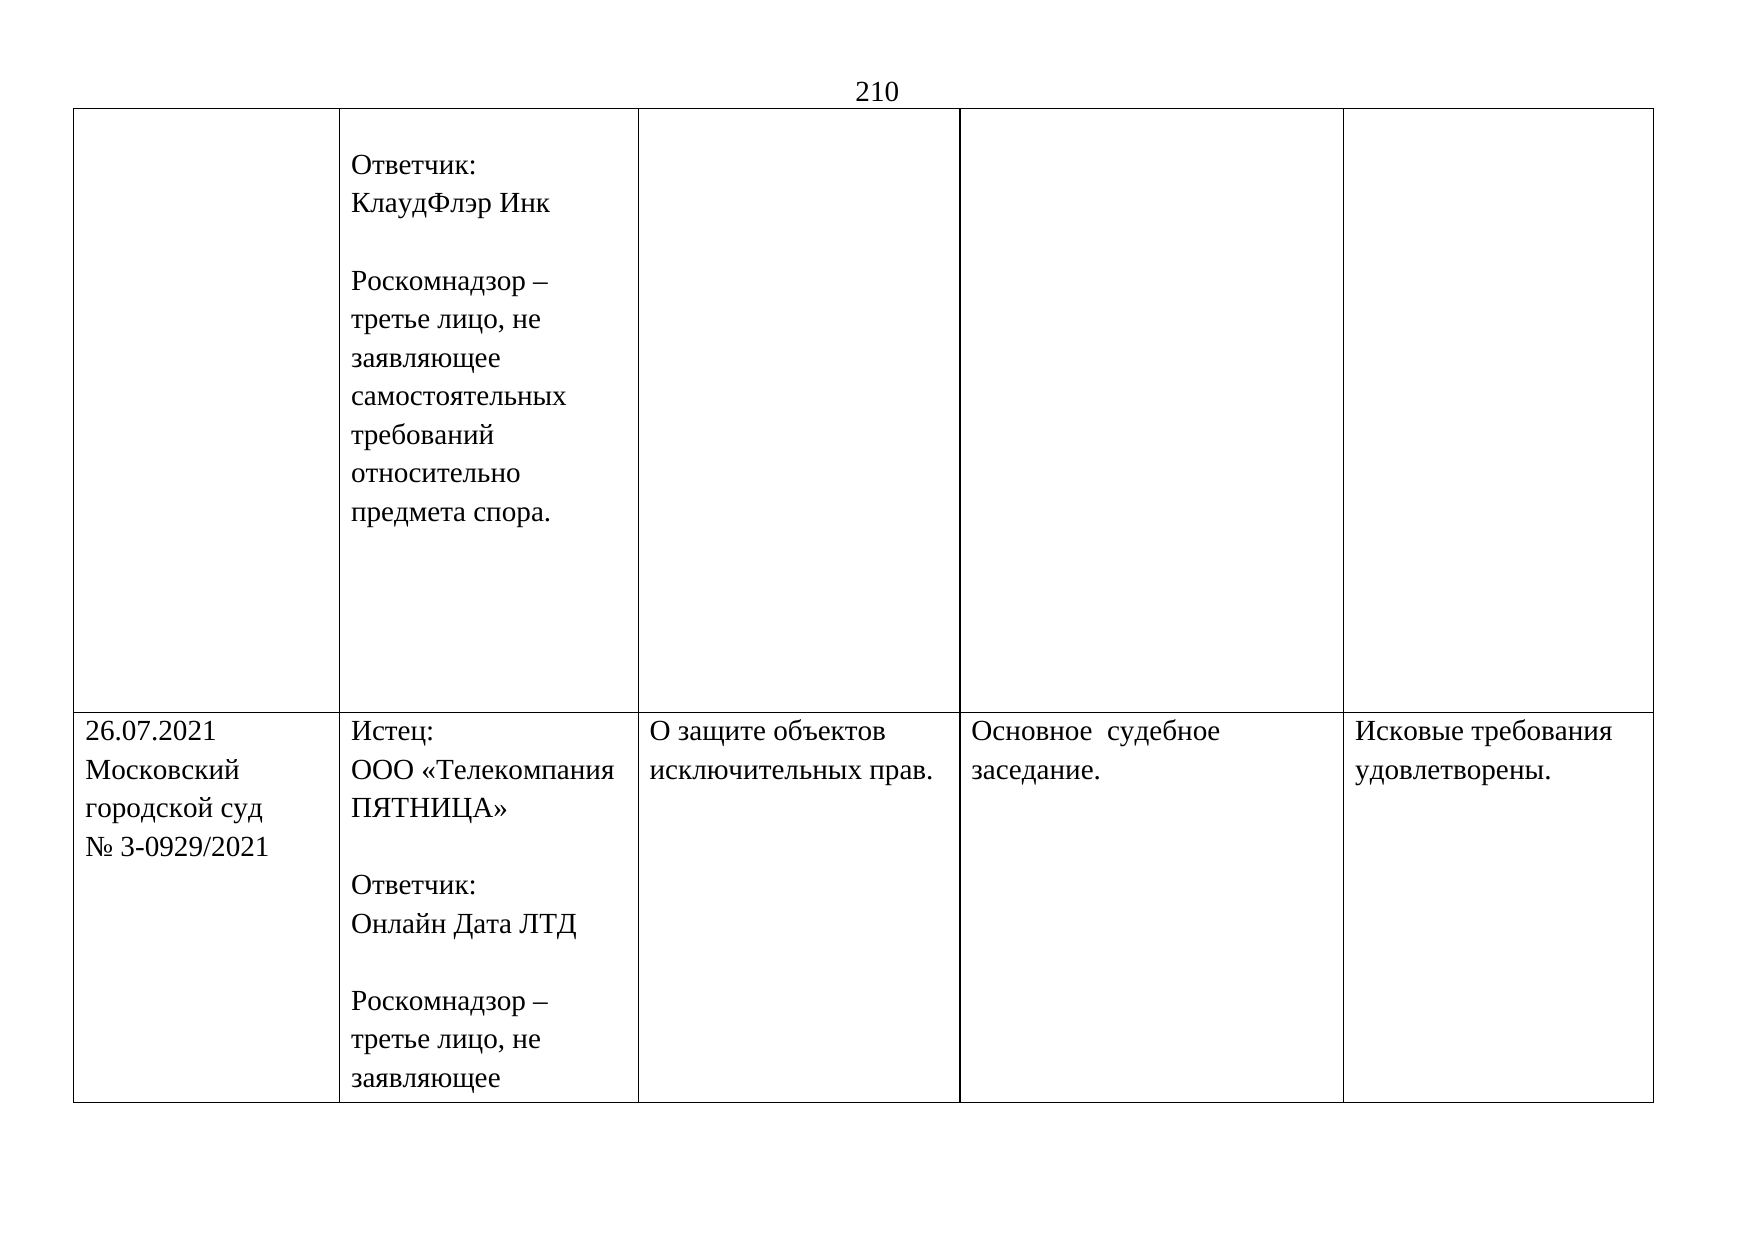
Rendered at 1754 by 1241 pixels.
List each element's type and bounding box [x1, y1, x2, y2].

table_cell [74, 109, 339, 712]
table_cell [961, 713, 1343, 1102]
table_cell [1344, 109, 1653, 712]
table_cell [639, 713, 959, 1102]
table_cell [1344, 713, 1653, 1102]
table_cell [639, 109, 959, 712]
table_cell [961, 109, 1343, 712]
table_cell [340, 713, 638, 1102]
table_cell [74, 713, 339, 1102]
table_cell [340, 109, 638, 712]
